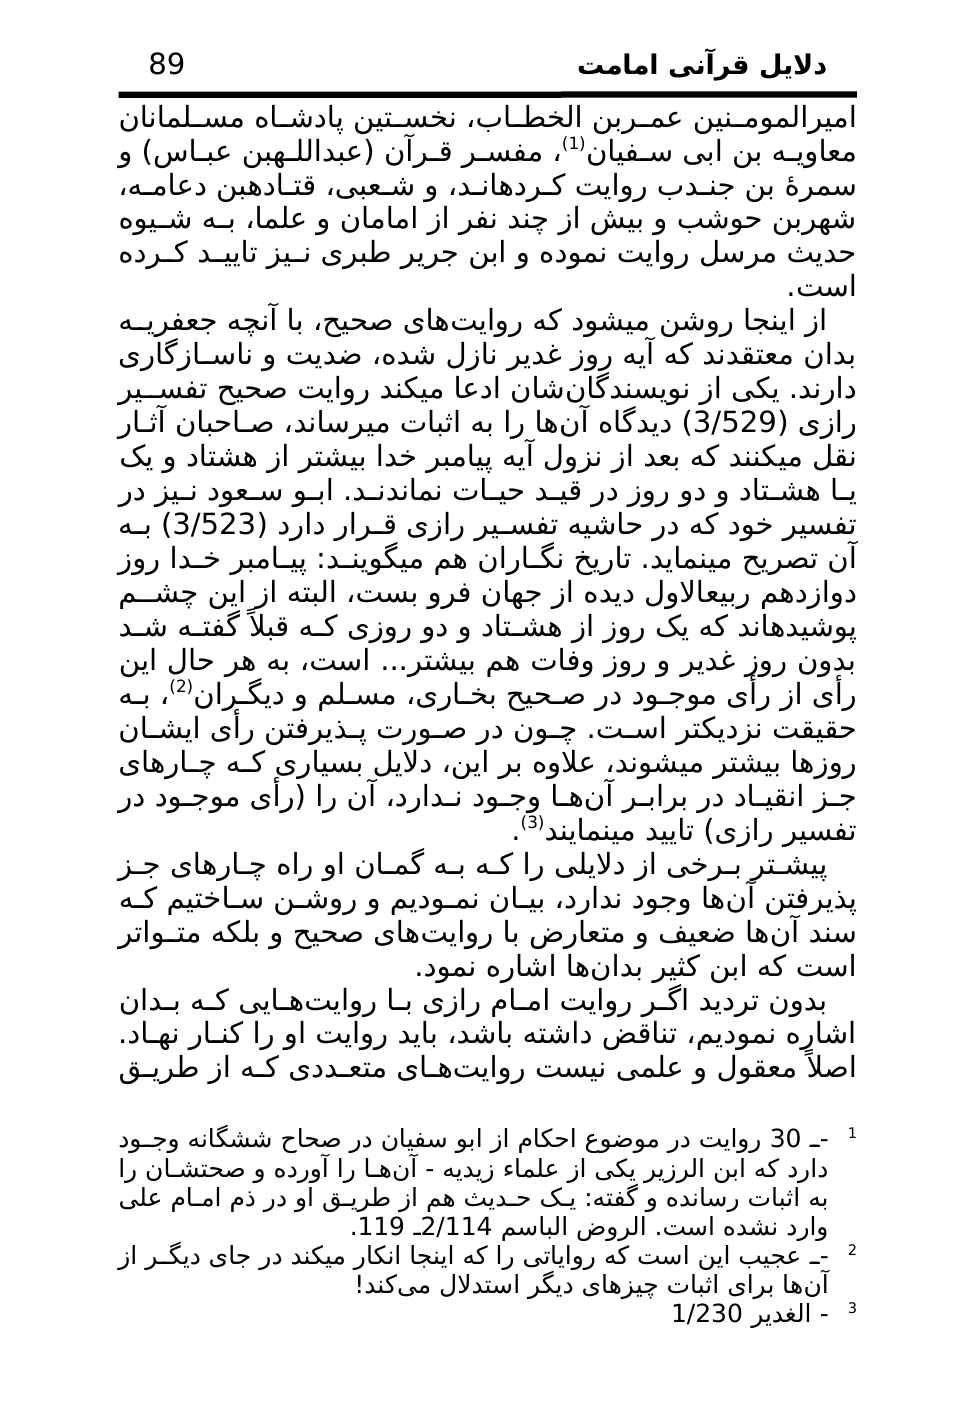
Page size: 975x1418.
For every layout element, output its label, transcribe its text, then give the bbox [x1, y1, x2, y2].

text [118, 100, 857, 304]
text از اینجا روشن میشود که روایت‌های صحیح، با آنچه جعفریه بدان معتقدند که آیه روز غدیر نازل شده، ضدیت و ناسازگاری دارند. یکی از نویسندگان‌شان ادعا میکند روایت صحیح تفسیر رازی (3/529) دیدگاه آن‌ها را به اثبات میرساند، صاحبان آثار نقل میکنند که بعد از نزول آیه پیامبر خدا بیشتر از هشتاد و یک یا هشتاد و دو روز در قید حیات نماندند. ابو سعود نیز در تفسیر خود که در حاشیه تفسیر رازی قرار دارد (3/523) به آن تصریح مینماید. تاریخ نگاران هم میگویند: پیامبر خدا روز دوازدهم ربیعالاول دیده از جهان فرو بست، البته از این چشم پوشیدهاند که یک روز از هشتاد و دو روزی که قبلاً گفته شد بدون روز غدیر و روز وفات هم بیشتر... است، به هر حال این رأی از رأی موجود در صحیح بخاری، مسلم و دیگران()، به حقیقت نزدیکتر است. چون در صورت پذیرفتن رأی ایشان روزها بیشتر میشوند، علاوه بر این، دلایل بسیاری که چارهای جز انقیاد در برابر آن‌ها وجود ندارد، آن را (رأی موجود در تفسیر رازی) تایید مینمایند(). [118, 304, 857, 847]
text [118, 983, 857, 1085]
text پیشتر برخی از دلایلی را که به گمان او راه چارهای جز پذیرفتن آن‌ها وجود ندارد، بیان نمودیم و روشن ساختیم که سند آن‌ها ضعیف و متعارض با روایت‌های صحیح و بلکه متواتر است که ابن کثیر بدان‌ها اشاره نمود. [118, 847, 857, 983]
